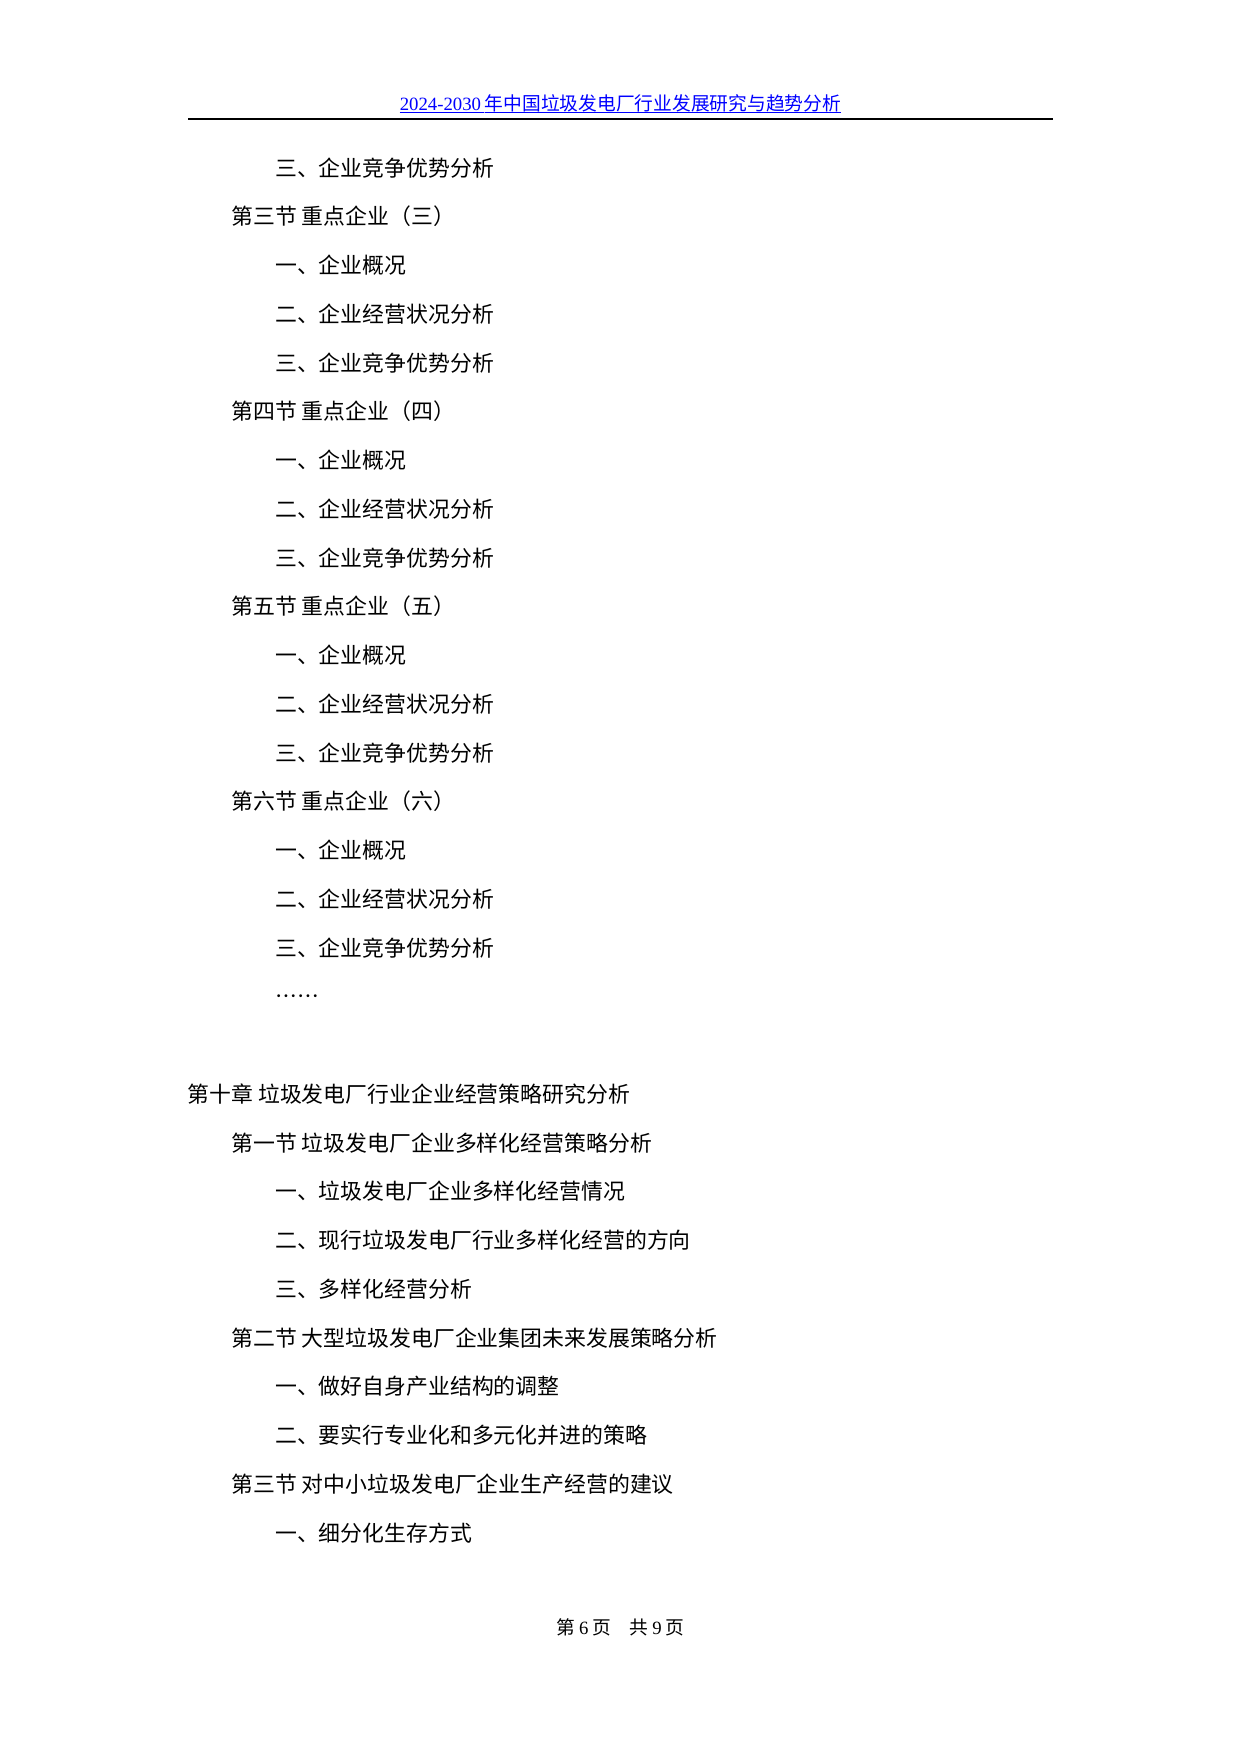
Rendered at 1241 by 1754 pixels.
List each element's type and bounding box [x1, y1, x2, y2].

text [187, 150, 1053, 1548]
